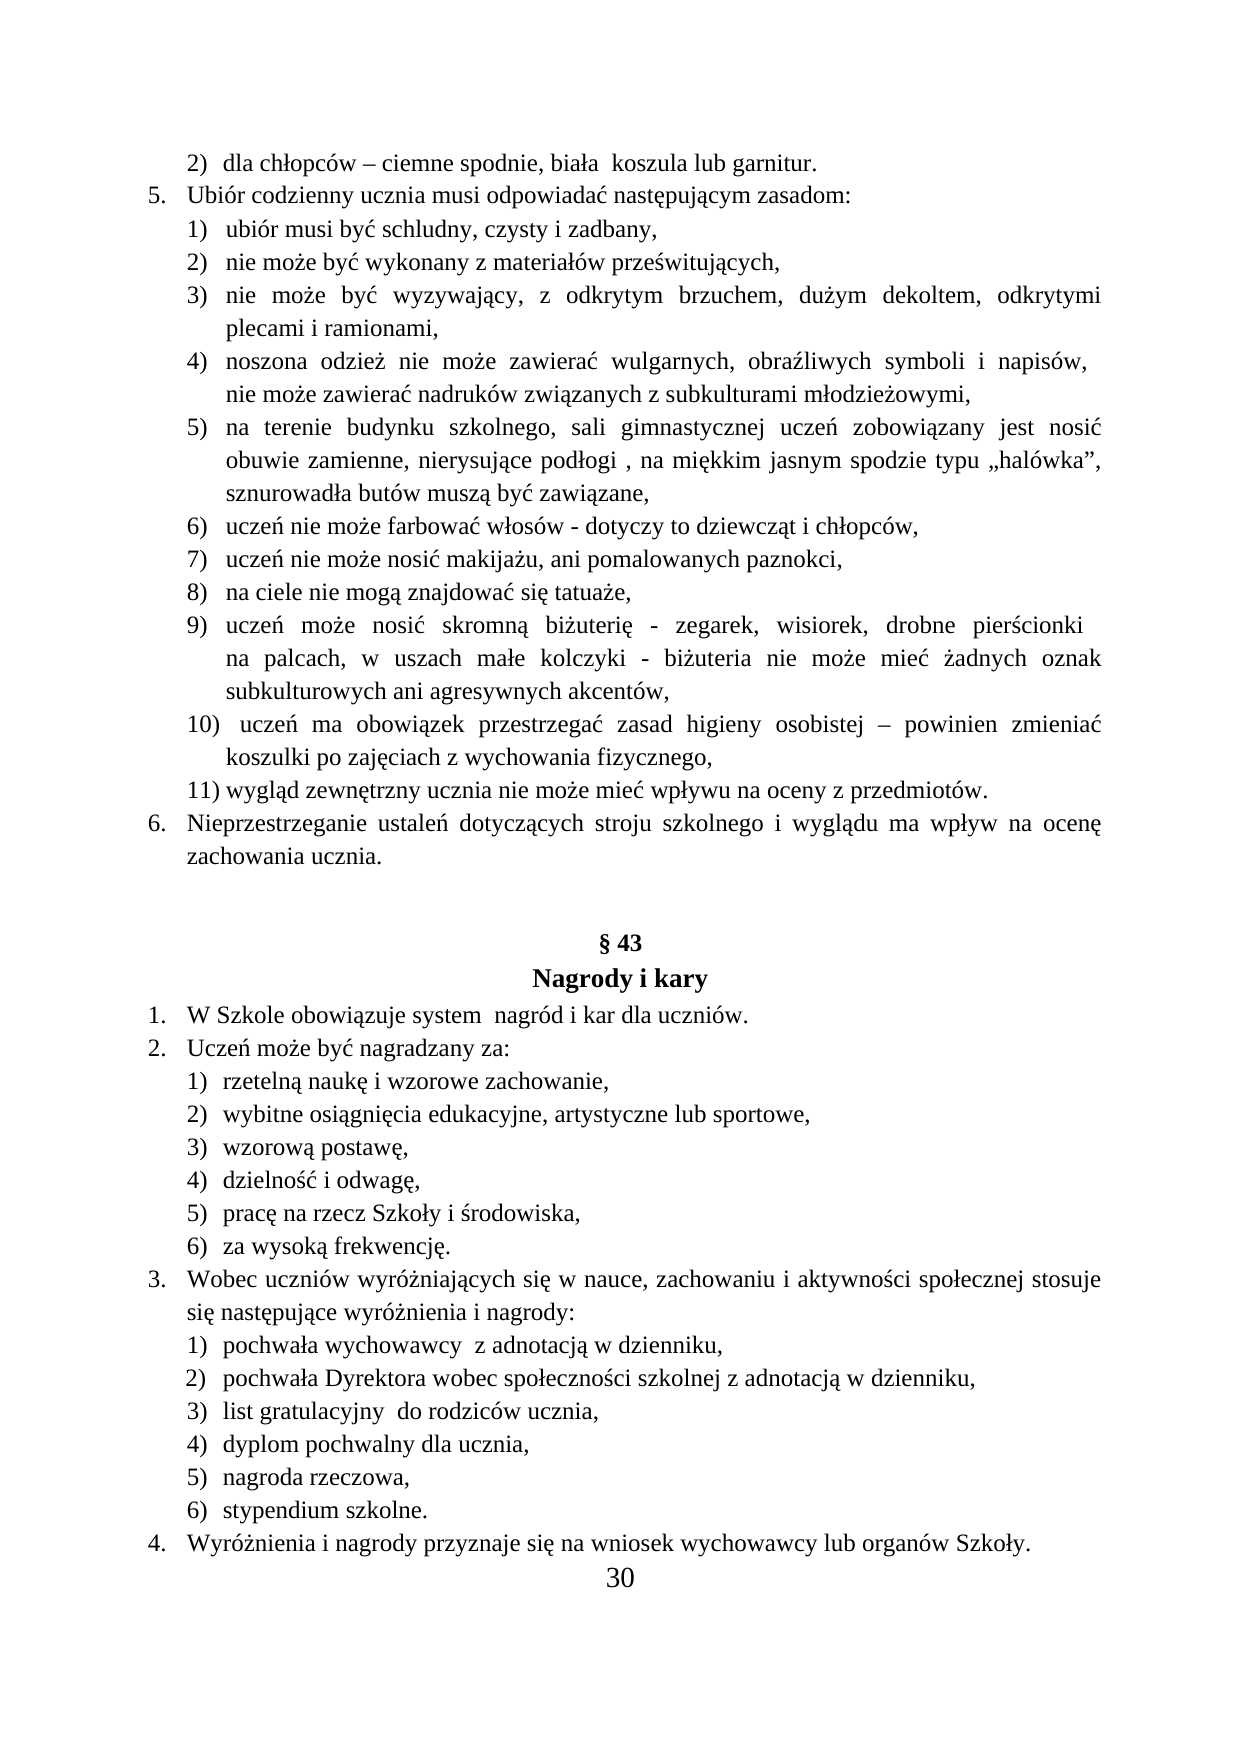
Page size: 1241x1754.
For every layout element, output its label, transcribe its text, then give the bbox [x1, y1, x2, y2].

list na terenie budynku szkolnego, sali gimnastycznej uczeń zobowiązany jest nosić obuwie zamienne, nierysujące podłogi , na miękkim jasnym spodzie typu „halówka”, sznurowadła butów muszą być zawiązane, [187, 412, 1102, 507]
list ubiór musi być schludny, czysty i zadbany, [187, 214, 1102, 242]
list dzielność i odwagę, [187, 1165, 1102, 1193]
list nie może być wykonany z materiałów prześwitujących, [187, 247, 1102, 275]
list pochwała Dyrektora wobec społeczności szkolnej z adnotacją w dzienniku, [185, 1363, 1102, 1392]
list nie może być wyzywający, z odkrytym brzuchem, dużym dekoltem, odkrytymi plecami i ramionami, [187, 280, 1102, 341]
list Wyróżnienia i nagrody przyznaje się na wniosek wychowawcy lub organów Szkoły. [148, 1528, 1102, 1557]
list Wobec uczniów wyróżniających się w nauce, zachowaniu i aktywności społecznej stosuje się następujące wyróżnienia i nagrody: [148, 1264, 1102, 1326]
list wygląd zewnętrzny ucznia nie może mieć wpływu na oceny z przedmiotów. [187, 775, 1102, 804]
list stypendium szkolne. [187, 1495, 1102, 1524]
list nagroda rzeczowa, [187, 1462, 1102, 1491]
list list gratulacyjny do rodziców ucznia, [187, 1396, 1102, 1425]
list Uczeń może być nagradzany za: [148, 1033, 1102, 1061]
list Ubiór codzienny ucznia musi odpowiadać następującym zasadom: [148, 181, 1102, 209]
subtitle § 43 [148, 928, 1093, 957]
list wybitne osiągnięcia edukacyjne, artystyczne lub sportowe, [187, 1099, 1102, 1127]
list pochwała wychowawcy z adnotacją w dzienniku, [187, 1330, 1102, 1359]
list za wysoką frekwencję. [187, 1231, 1102, 1259]
list Nieprzestrzeganie ustaleń dotyczących stroju szkolnego i wyglądu ma wpływ na ocenę zachowania ucznia. [148, 808, 1102, 870]
list pracę na rzecz Szkoły i środowiska, [187, 1198, 1102, 1227]
list uczeń nie może nosić makijażu, ani pomalowanych paznokci, [187, 544, 1102, 573]
list dla chłopców – ciemne spodnie, biała koszula lub garnitur. [177, 148, 1102, 176]
list uczeń może nosić skromną biżuterię - zegarek, wisiorek, drobne pierścionki na palcach, w uszach małe kolczyki - biżuteria nie może mieć żadnych oznak subkulturowych ani agresywnych akcentów, [187, 610, 1102, 705]
list noszona odzież nie może zawierać wulgarnych, obraźliwych symboli i napisów, nie może zawierać nadruków związanych z subkulturami młodzieżowymi, [187, 346, 1102, 407]
list dyplom pochwalny dla ucznia, [187, 1429, 1102, 1458]
list rzetelną naukę i wzorowe zachowanie, [187, 1066, 1102, 1094]
list wzorową postawę, [187, 1132, 1102, 1161]
subtitle Nagrody i kary [148, 962, 1093, 993]
list W Szkole obowiązuje system nagród i kar dla uczniów. [148, 1000, 1102, 1028]
list na ciele nie mogą znajdować się tatuaże, [187, 577, 1102, 606]
list uczeń ma obowiązek przestrzegać zasad higieny osobistej – powinien zmieniać koszulki po zajęciach z wychowania fizycznego, [187, 709, 1102, 771]
list uczeń nie może farbować włosów - dotyczy to dziewcząt i chłopców, [187, 511, 1102, 539]
